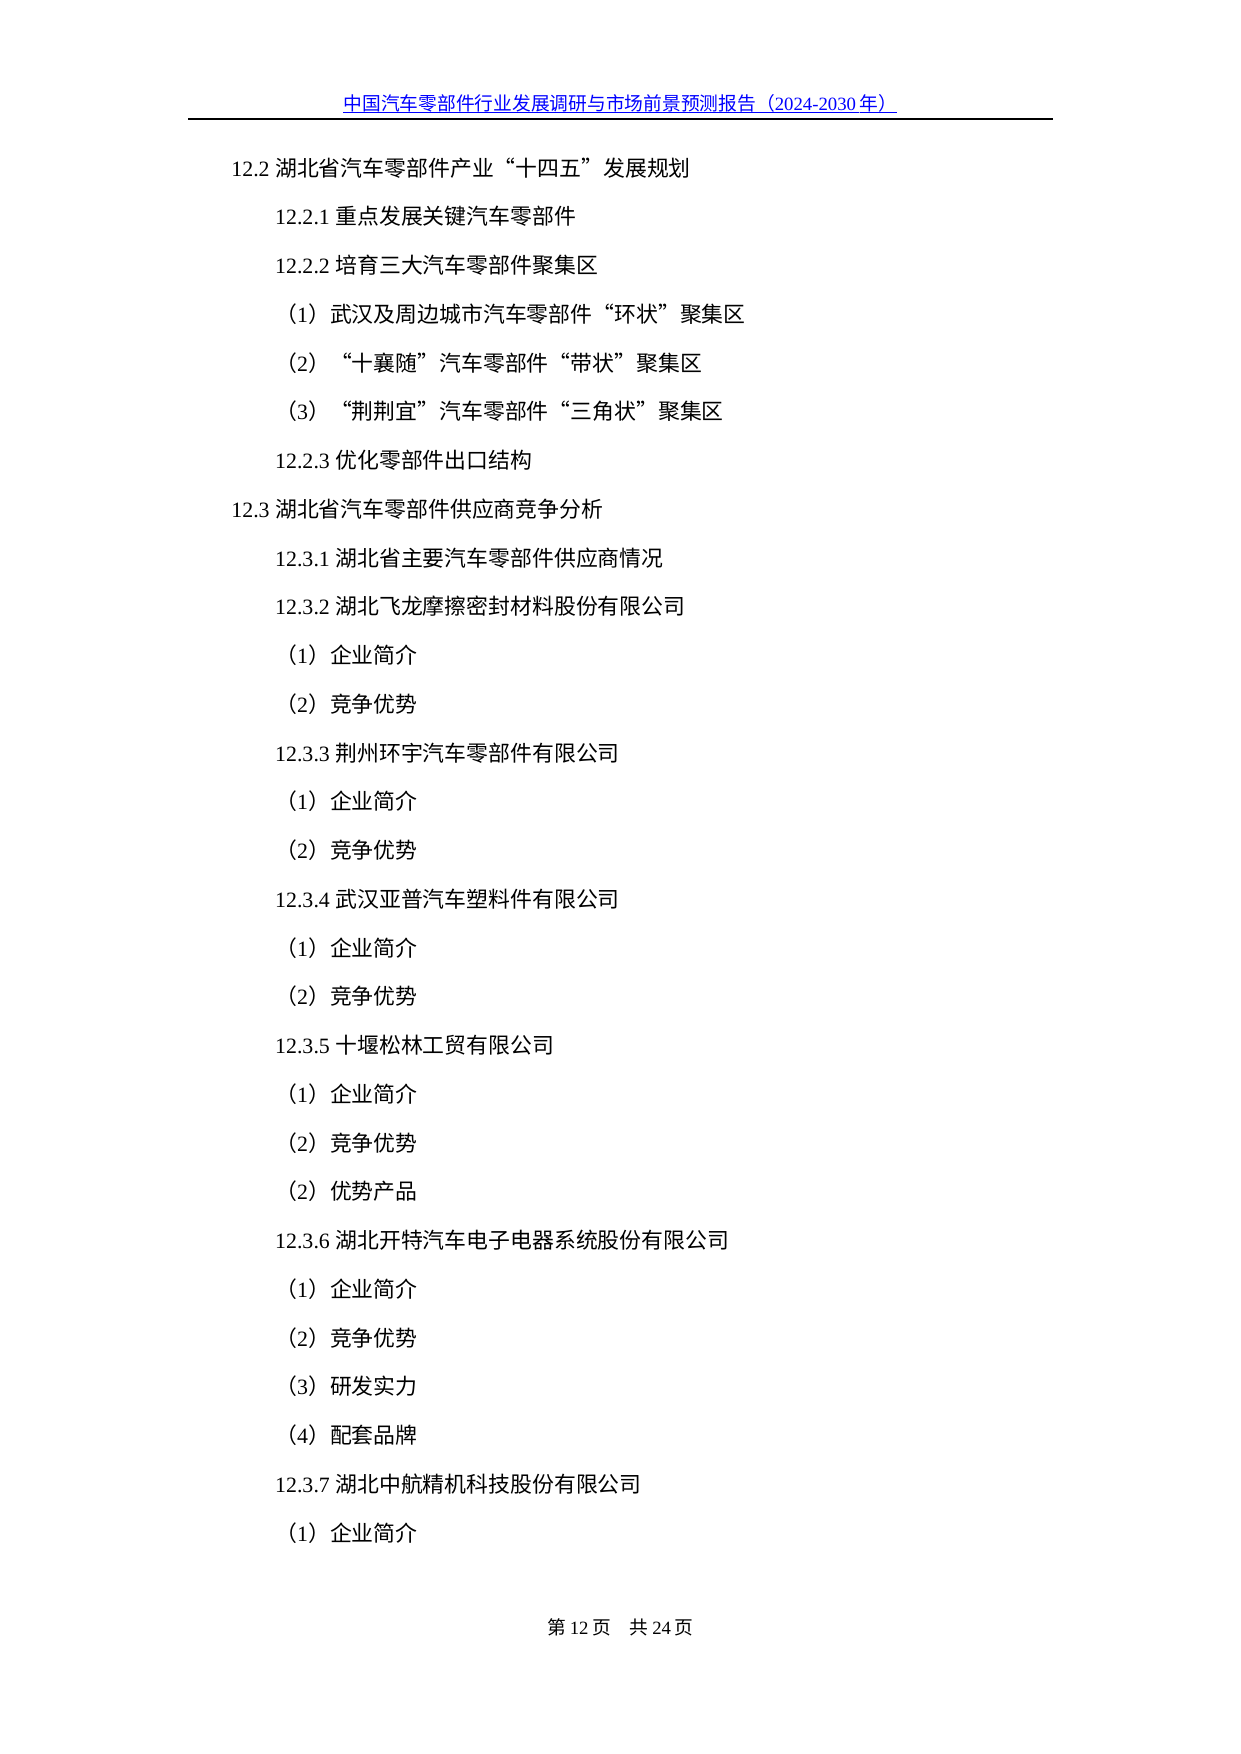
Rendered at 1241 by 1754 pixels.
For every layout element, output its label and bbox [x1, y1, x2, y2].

text [187, 150, 1053, 1548]
